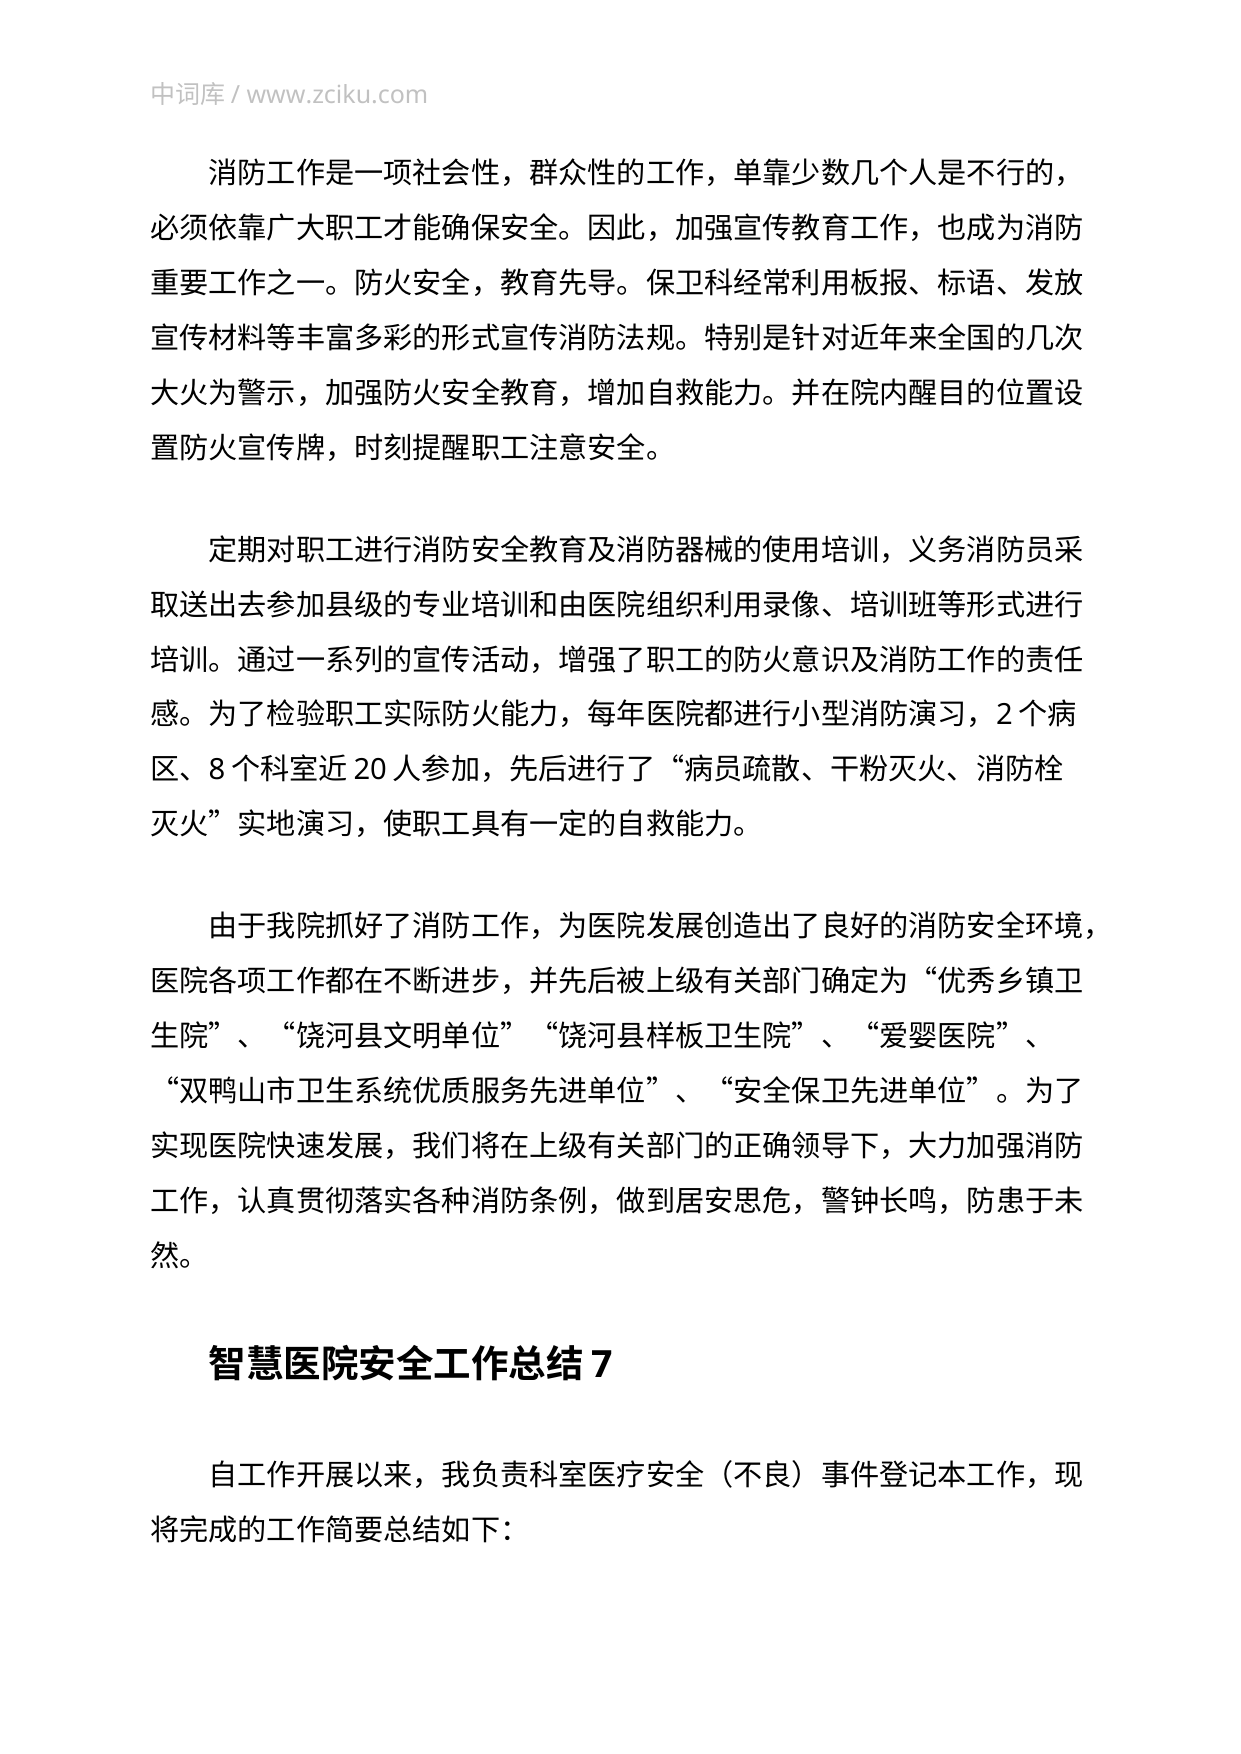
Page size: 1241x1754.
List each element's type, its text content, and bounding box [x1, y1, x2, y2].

text 智慧医院安全工作总结7 [150, 1334, 1090, 1388]
text 消防工作是一项社会性，群众性的工作，单靠少数几个人是不行的，必须依靠广大职工才能确保安全。因此，加强宣传教育工作，也成为消防重要工作之一。防火安全，教育先导。保卫科经常利用板报、标语、发放宣传材料等丰富多彩的形式宣传消防法规。特别是针对近年来全国的几次大火为警示，加强防火安全教育，增加自救能力。并在院内醒目的位置设置防火宣传牌，时刻提醒职工注意安全。 [150, 150, 1090, 467]
text 定期对职工进行消防安全教育及消防器械的使用培训，义务消防员采取送出去参加县级的专业培训和由医院组织利用录像、培训班等形式进行培训。通过一系列的宣传活动，增强了职工的防火意识及消防工作的责任感。为了检验职工实际防火能力，每年医院都进行小型消防演习，2个病区、8个科室近20人参加，先后进行了“病员疏散、干粉灭火、消防栓灭火”实地演习，使职工具有一定的自救能力。 [150, 526, 1090, 843]
text 自工作开展以来，我负责科室医疗安全（不良）事件登记本工作，现将完成的工作简要总结如下： [150, 1451, 1090, 1549]
text 由于我院抓好了消防工作，为医院发展创造出了良好的消防安全环境，医院各项工作都在不断进步，并先后被上级有关部门确定为“优秀乡镇卫生院”、“饶河县文明单位”“饶河县样板卫生院”、“爱婴医院”、“双鸭山市卫生系统优质服务先进单位”、“安全保卫先进单位”。为了实现医院快速发展，我们将在上级有关部门的正确领导下，大力加强消防工作，认真贯彻落实各种消防条例，做到居安思危，警钟长鸣，防患于未然。 [150, 903, 1090, 1274]
